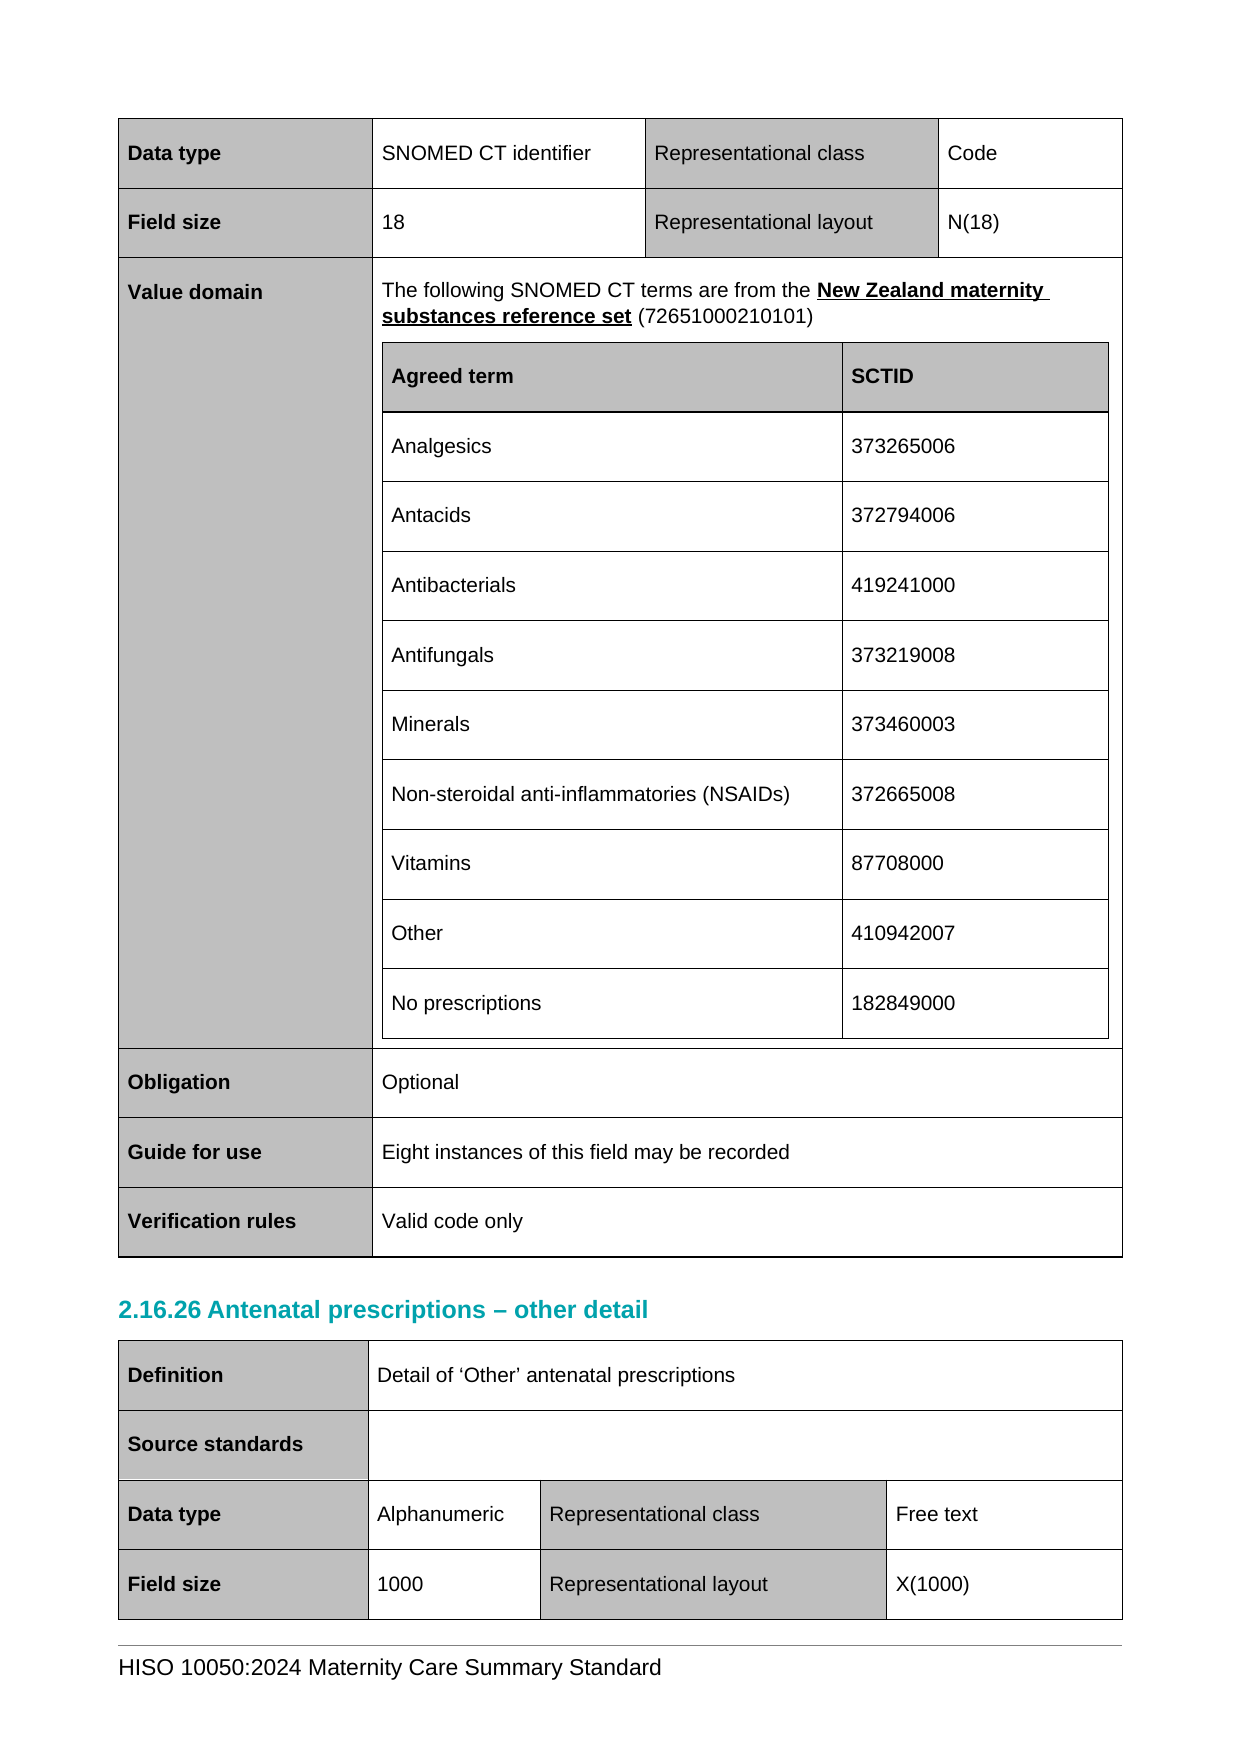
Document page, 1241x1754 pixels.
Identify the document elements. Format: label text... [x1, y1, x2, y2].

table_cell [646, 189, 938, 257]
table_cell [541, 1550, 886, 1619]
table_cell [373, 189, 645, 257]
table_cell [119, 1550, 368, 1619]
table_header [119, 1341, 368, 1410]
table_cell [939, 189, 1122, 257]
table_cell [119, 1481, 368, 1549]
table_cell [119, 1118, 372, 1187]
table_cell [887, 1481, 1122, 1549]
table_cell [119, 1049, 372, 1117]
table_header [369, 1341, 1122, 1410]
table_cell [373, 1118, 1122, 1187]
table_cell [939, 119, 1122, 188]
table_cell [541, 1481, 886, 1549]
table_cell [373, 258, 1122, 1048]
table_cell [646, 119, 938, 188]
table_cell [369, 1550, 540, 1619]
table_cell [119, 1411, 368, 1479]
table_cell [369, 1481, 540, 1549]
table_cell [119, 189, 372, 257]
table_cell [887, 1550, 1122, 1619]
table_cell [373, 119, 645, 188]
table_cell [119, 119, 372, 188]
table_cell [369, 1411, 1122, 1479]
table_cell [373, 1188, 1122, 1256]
subtitle Antenatal prescriptions – other detail [118, 1295, 1122, 1324]
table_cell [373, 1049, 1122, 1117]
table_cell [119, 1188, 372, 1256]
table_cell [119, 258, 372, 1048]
